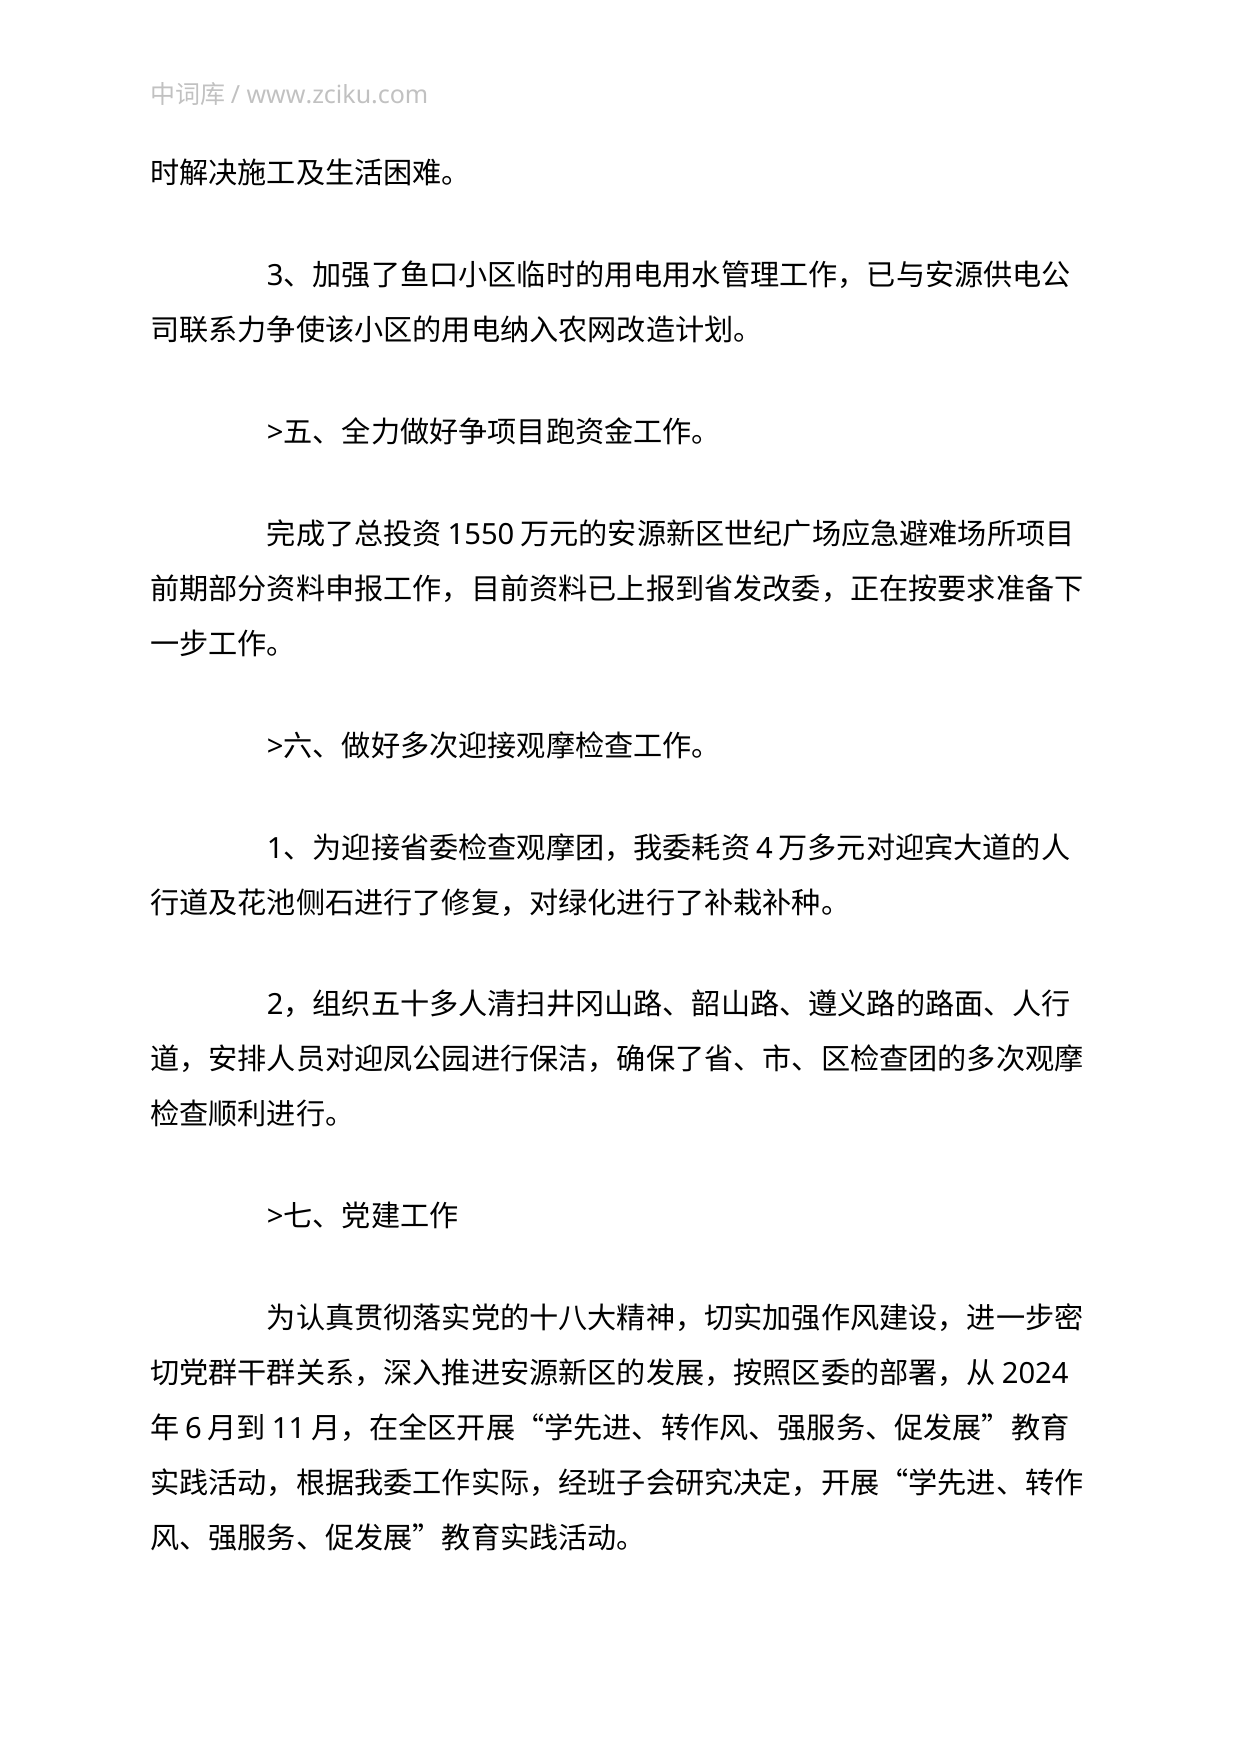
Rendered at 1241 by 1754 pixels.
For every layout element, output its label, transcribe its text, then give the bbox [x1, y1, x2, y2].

text 2，组织五十多人清扫井冈山路、韶山路、遵义路的路面、人行道，安排人员对迎凤公园进行保洁，确保了省、市、区检查团的多次观摩检查顺利进行。 [150, 981, 1090, 1133]
text 完成了总投资1550万元的安源新区世纪广场应急避难场所项目前期部分资料申报工作，目前资料已上报到省发改委，正在按要求准备下一步工作。 [150, 511, 1090, 663]
text >六、做好多次迎接观摩检查工作。 [150, 722, 1090, 764]
text >七、党建工作 [150, 1193, 1090, 1235]
text >五、全力做好争项目跑资金工作。 [150, 408, 1090, 451]
text 为认真贯彻落实党的十八大精神，切实加强作风建设，进一步密切党群干群关系，深入推进安源新区的发展，按照区委的部署，从2024年6月到11月，在全区开展“学先进、转作风、强服务、促发展”教育实践活动，根据我委工作实际，经班子会研究决定，开展“学先进、转作风、强服务、促发展”教育实践活动。 [150, 1294, 1090, 1557]
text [150, 150, 1090, 192]
text 1、为迎接省委检查观摩团，我委耗资4万多元对迎宾大道的人行道及花池侧石进行了修复，对绿化进行了补栽补种。 [150, 824, 1090, 921]
text 3、加强了鱼口小区临时的用电用水管理工作，已与安源供电公司联系力争使该小区的用电纳入农网改造计划。 [150, 252, 1090, 349]
